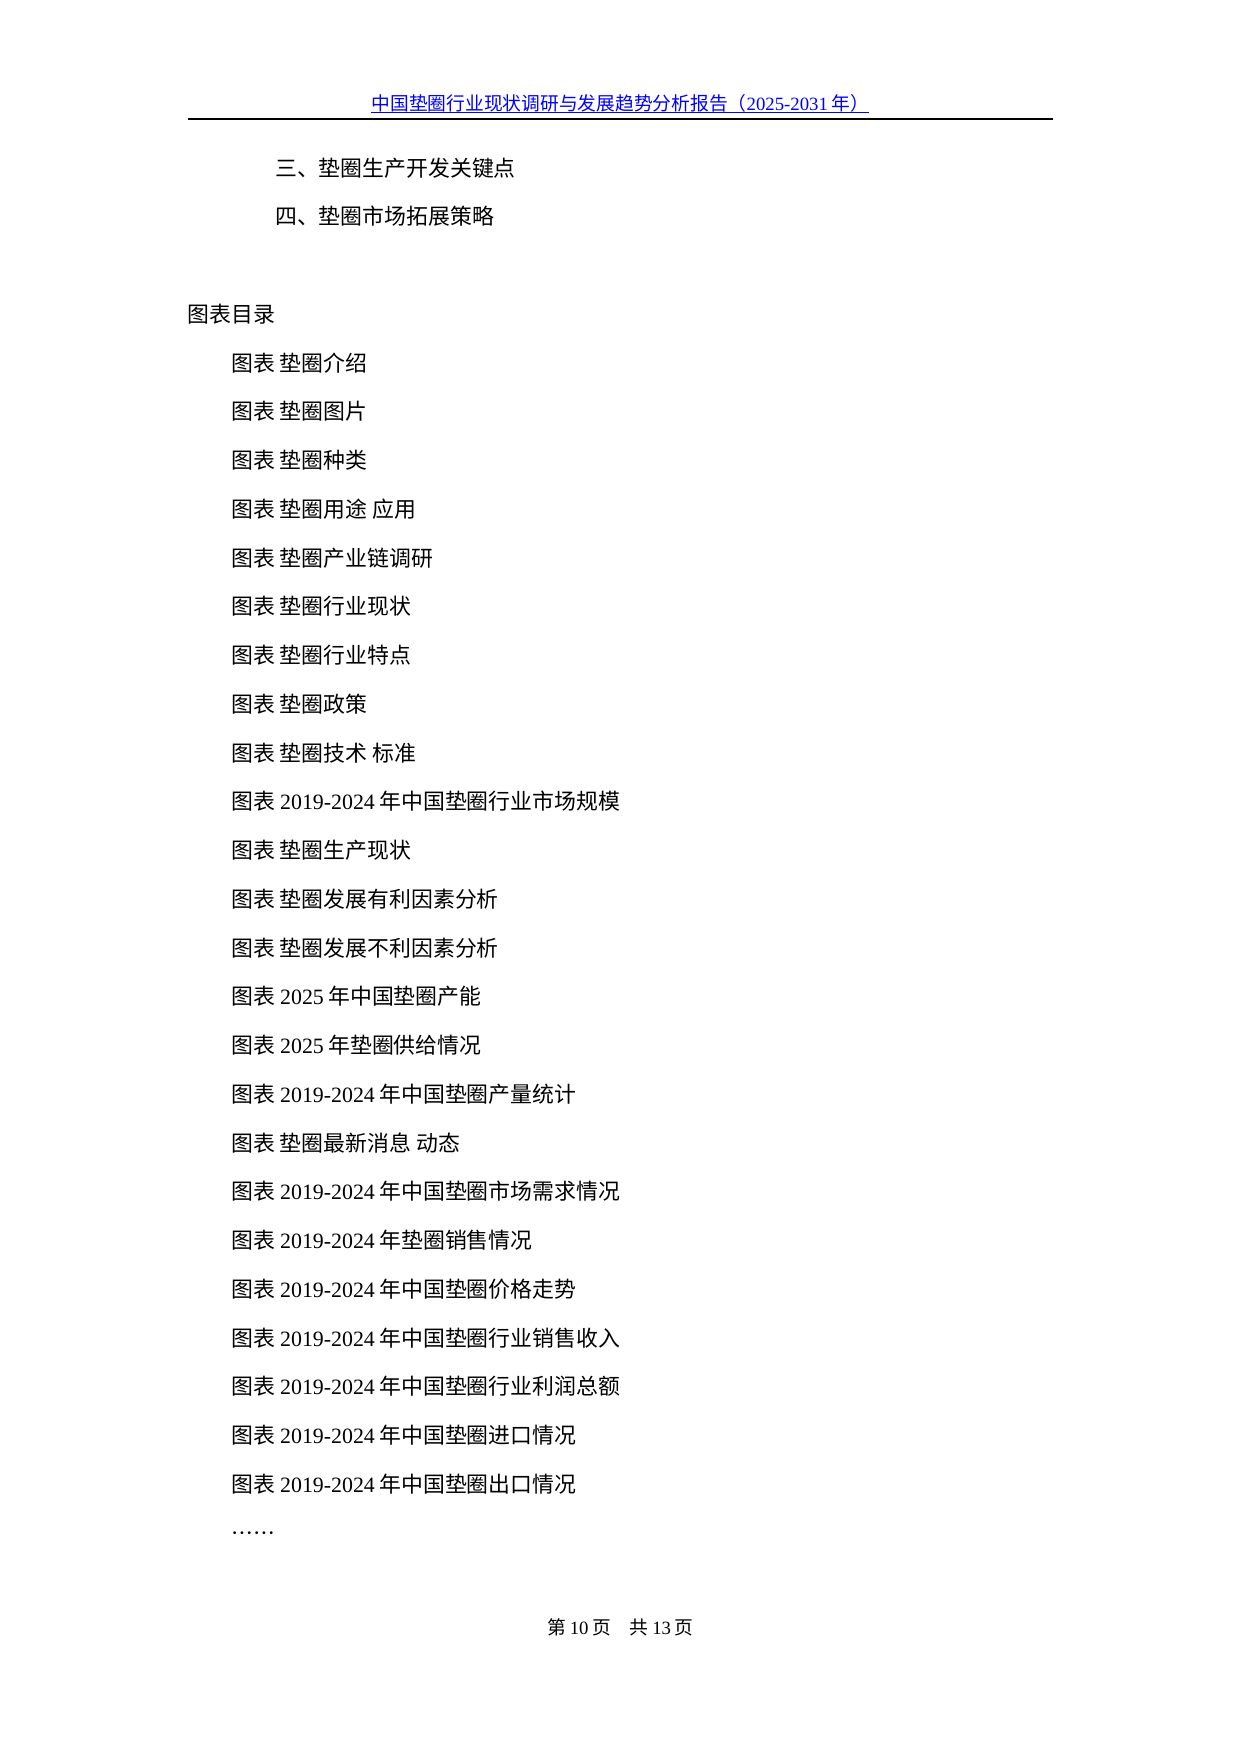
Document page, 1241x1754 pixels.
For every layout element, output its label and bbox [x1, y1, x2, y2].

text [187, 150, 1053, 1548]
